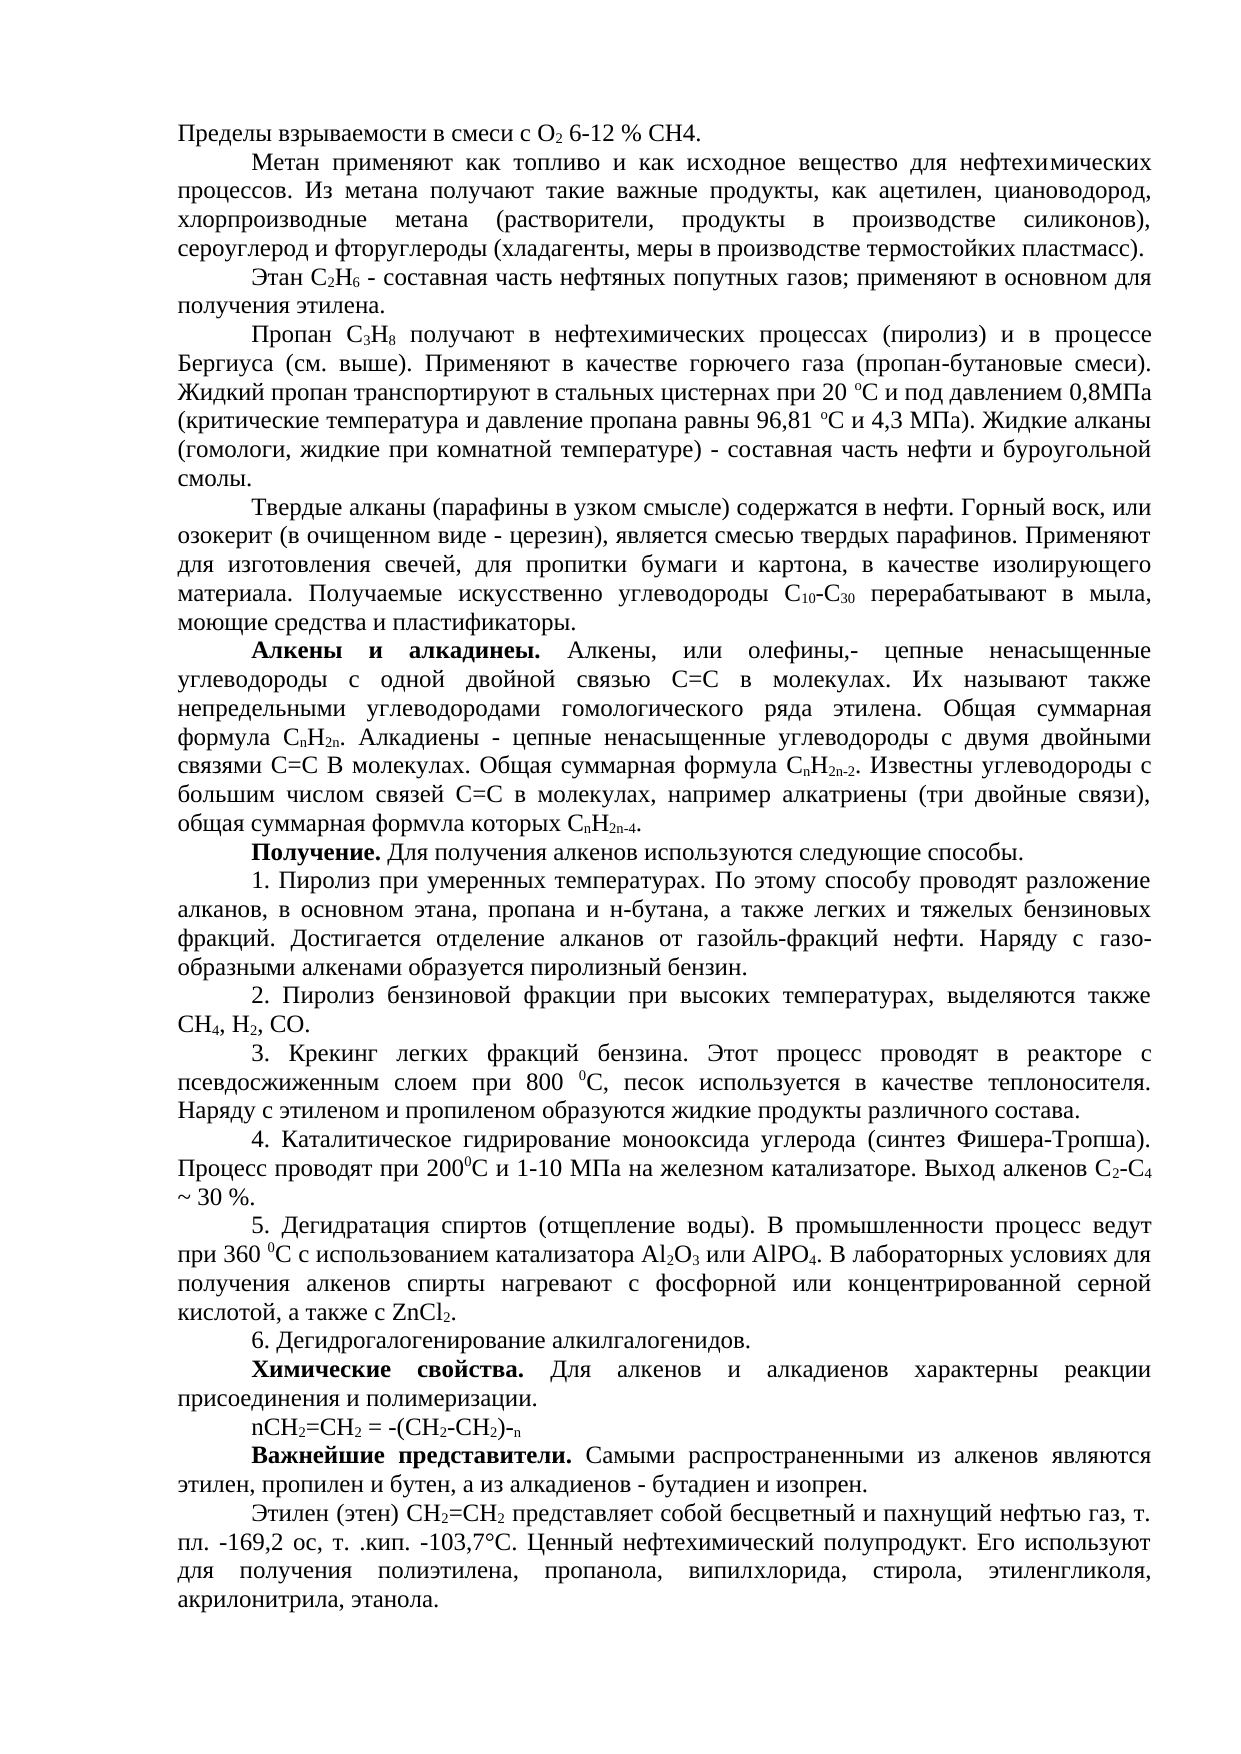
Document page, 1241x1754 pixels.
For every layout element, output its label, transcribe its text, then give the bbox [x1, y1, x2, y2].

text Метан применяют как топливо и как исходное вещество для нефтехимических процессов. Из метана получают такие важные продукты, как ацетилен, циановодород, хлорпроизводные метана (растворители, продукты в производстве силиконов), сероуглерод и фторуглероды (хладагенты, меры в производстве термостойких пластмасс). [177, 147, 1152, 262]
text Этан С2Н6 - составная часть нефтяных попутных газов; применяют в основном для получения этилена. [177, 262, 1152, 319]
text 3. Крекинг легких фракций бензина. Этот процесс проводят в реакторе с псевдосжиженным слоем при 800 0С, песок используется в качестве теплоносителя. Наряду с этиленом и пропиленом образуются жидкие продукты различного состава. [177, 1038, 1152, 1124]
text Пропан С3Н8 получают в нефтехимических процессах (пиролиз) и в процессе Бергиуса (см. выше). Применяют в качестве горючего газа (пропан-бутановые смеси). Жидкий пропан транспортируют в стальных цистернах при 20 оС и под давлением 0,8МПа (критические температура и давление пропана равны 96,81 оС и 4,3 МПа). Жидкие алканы (гомологи, жидкие при комнатной температуре) - составная часть нефти и буроугольной смолы. [177, 319, 1152, 492]
text Алкены и алкадинеы. Алкены, или олефины,- цепные ненасыщенные углеводороды с одной двойной связью С=С в молекулах. Их называют также непредельными углеводородами гомологического ряда этилена. Общая суммарная формула СnН2n. Алкадиены - цепные ненасыщенные углеводороды с двумя двойными связями С=С В молекулах. Общая суммарная формула СnН2n-2. Известны углеводороды с большим числом связей С=С в молекулах, например алкатриены (три двойные связи), общая суммарная формvла которых СnН2n-4. [177, 636, 1152, 837]
text Получение. Для получения алкенов используются следующие способы. [177, 837, 1152, 866]
text Важнейшие представители. Самыми распространенными из алкенов являются этилен, пропилен и бутен, а из алкадиенов - бутадиен и изопрен. [177, 1441, 1152, 1498]
text Твердые алканы (парафины в узком смысле) содержатся в нефти. Горный воск, или озокерит (в очищенном виде - церезин), является смесью твердых парафинов. Применяют для изготовления свечей, для пропитки бумаги и картона, в качестве изолирующего материала. Получаемые искусственно углеводороды С10-С30 перерабатывают в мыла, моющие средства и пластификаторы. [177, 492, 1152, 636]
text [177, 118, 1152, 147]
text Этилен (этен) CH2=CH2 представляет собой бесцветный и пахнущий нефтью газ, т. пл. -169,2 ос, т. .кип. -103,7°C. Ценный нефтехимический полупродукт. Его используют для получения полиэтилена, пропанола, випилхлорида, стирола, этиленгликоля, акрилонитрила, этанола. [177, 1498, 1152, 1613]
text 2. Пиролиз бензиновой фракции при высоких температурах, выделяются также СН4, Н2, СО. [177, 981, 1152, 1038]
text 1. Пиролиз при умеренных температурах. По этому способу проводят разложение алканов, в основном этана, пропана и н-бутана, а также легких и тяжелых бензиновых фракций. Достигается отделение алканов от газойль-фракций нефти. Наряду с газообразными алкенами образуется пиролизный бензин. [177, 866, 1152, 981]
text 4. Каталитическое гидрирование монооксида углерода (синтез Фишера-Тропша). Процесс проводят при 2000С и 1-10 МПа на железном катализаторе. Выход алкенов C2-C4 ~ 30 %. [177, 1124, 1152, 1211]
text 5. Дегидратация спиртов (отщепление воды). В промышленности процесс ведут при 360 0С с использованием катализатора Аl2О3 или AlPO4. В лабораторных условиях для получения алкенов спирты нагревают с фосфорной или концентрированной серной кислотой, а также с ZnCl2. [177, 1211, 1152, 1326]
text 6. Дегидрогалогенирование алкилгалогенидов. [177, 1326, 1152, 1354]
text Химические свойства. Для алкенов и алкадиенов характерны реакции присоединения и полимеризации. [177, 1354, 1152, 1412]
text nCH2=CH2 = -(CH2-CH2)-n [177, 1412, 1152, 1441]
